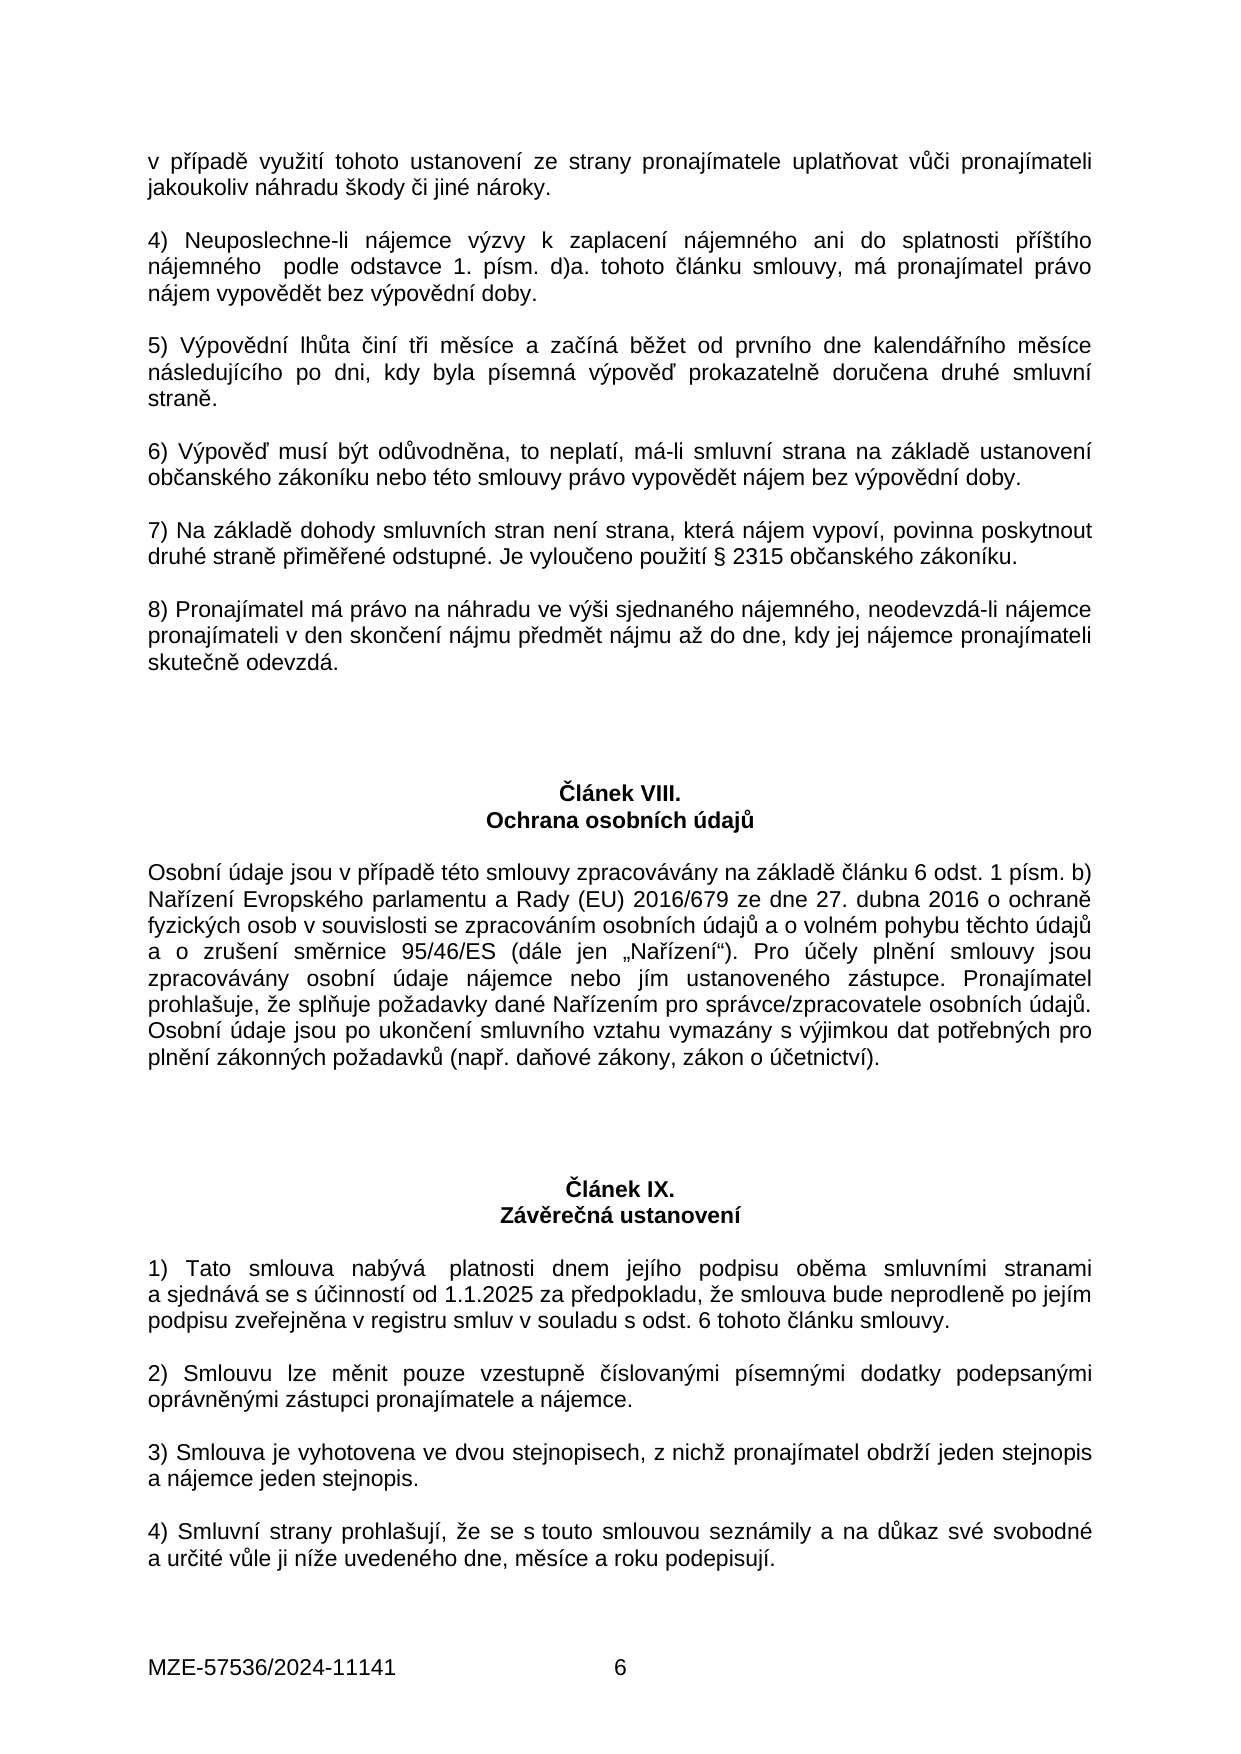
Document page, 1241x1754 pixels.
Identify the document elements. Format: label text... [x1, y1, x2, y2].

text 3) Smlouva je vyhotovena ve dvou stejnopisech, z nichž pronajímatel obdrží jeden stejnopis a nájemce jeden stejnopis. [148, 1439, 1092, 1492]
text 8) Pronajímatel má právo na náhradu ve výši sjednaného nájemného, neodevzdá-li nájemce pronajímateli v den skončení nájmu předmět nájmu až do dne, kdy jej nájemce pronajímateli skutečně odevzdá. [148, 596, 1092, 675]
text 2) Smlouvu lze měnit pouze vzestupně číslovanými písemnými dodatky podepsanými oprávněnými zástupci pronajímatele a nájemce. [148, 1360, 1092, 1413]
text 4) Smluvní strany prohlašují, že se s touto smlouvou seznámily a na důkaz své svobodné a určité vůle ji níže uvedeného dne, měsíce a roku podepisují. [148, 1518, 1092, 1571]
text Článek VIII. [148, 780, 1092, 807]
text 5) Výpovědní lhůta činí tři měsíce a začíná běžet od prvního dne kalendářního měsíce následujícího po dni, kdy byla písemná výpověď prokazatelně doručena druhé smluvní straně. [148, 332, 1092, 411]
text 7) Na základě dohody smluvních stran není strana, která nájem vypoví, povinna poskytnout druhé straně přiměřené odstupné. Je vyloučeno použití § 2315 občanského zákoníku. [148, 517, 1092, 569]
text Závěrečná ustanovení [148, 1202, 1092, 1228]
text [148, 148, 1092, 200]
text 1) Tato smlouva nabývá platnosti dnem jejího podpisu oběma smluvními stranami a sjednává se s účinností od 1.1.2025 za předpokladu, že smlouva bude neprodleně po jejím podpisu zveřejněna v registru smluv v souladu s odst. 6 tohoto článku smlouvy. [148, 1254, 1092, 1334]
text 4) Neuposlechne-li nájemce výzvy k zaplacení nájemného ani do splatnosti příštího nájemného podle odstavce 1. písm. d)a. tohoto článku smlouvy, má pronajímatel právo nájem vypovědět bez výpovědní doby. [148, 227, 1092, 306]
text Článek IX. [148, 1176, 1092, 1202]
text Ochrana osobních údajů [148, 807, 1092, 833]
text Osobní údaje jsou v případě této smlouvy zpracovávány na základě článku 6 odst. 1 písm. b) Nařízení Evropského parlamentu a Rady (EU) 2016/679 ze dne 27. dubna 2016 o ochraně fyzických osob v souvislosti se zpracováním osobních údajů a o volném pohybu těchto údajů a o zrušení směrnice 95/46/ES (dále jen „Nařízení“). Pro účely plnění smlouvy jsou zpracovávány osobní údaje nájemce nebo jím ustanoveného zástupce. Pronajímatel prohlašuje, že splňuje požadavky dané Nařízením pro správce/zpracovatele osobních údajů. Osobní údaje jsou po ukončení smluvního vztahu vymazány s výjimkou dat potřebných pro plnění zákonných požadavků (např. daňové zákony, zákon o účetnictví). [148, 859, 1092, 1070]
text 6) Výpověď musí být odůvodněna, to neplatí, má-li smluvní strana na základě ustanovení občanského zákoníku nebo této smlouvy právo vypovědět nájem bez výpovědní doby. [148, 438, 1092, 490]
